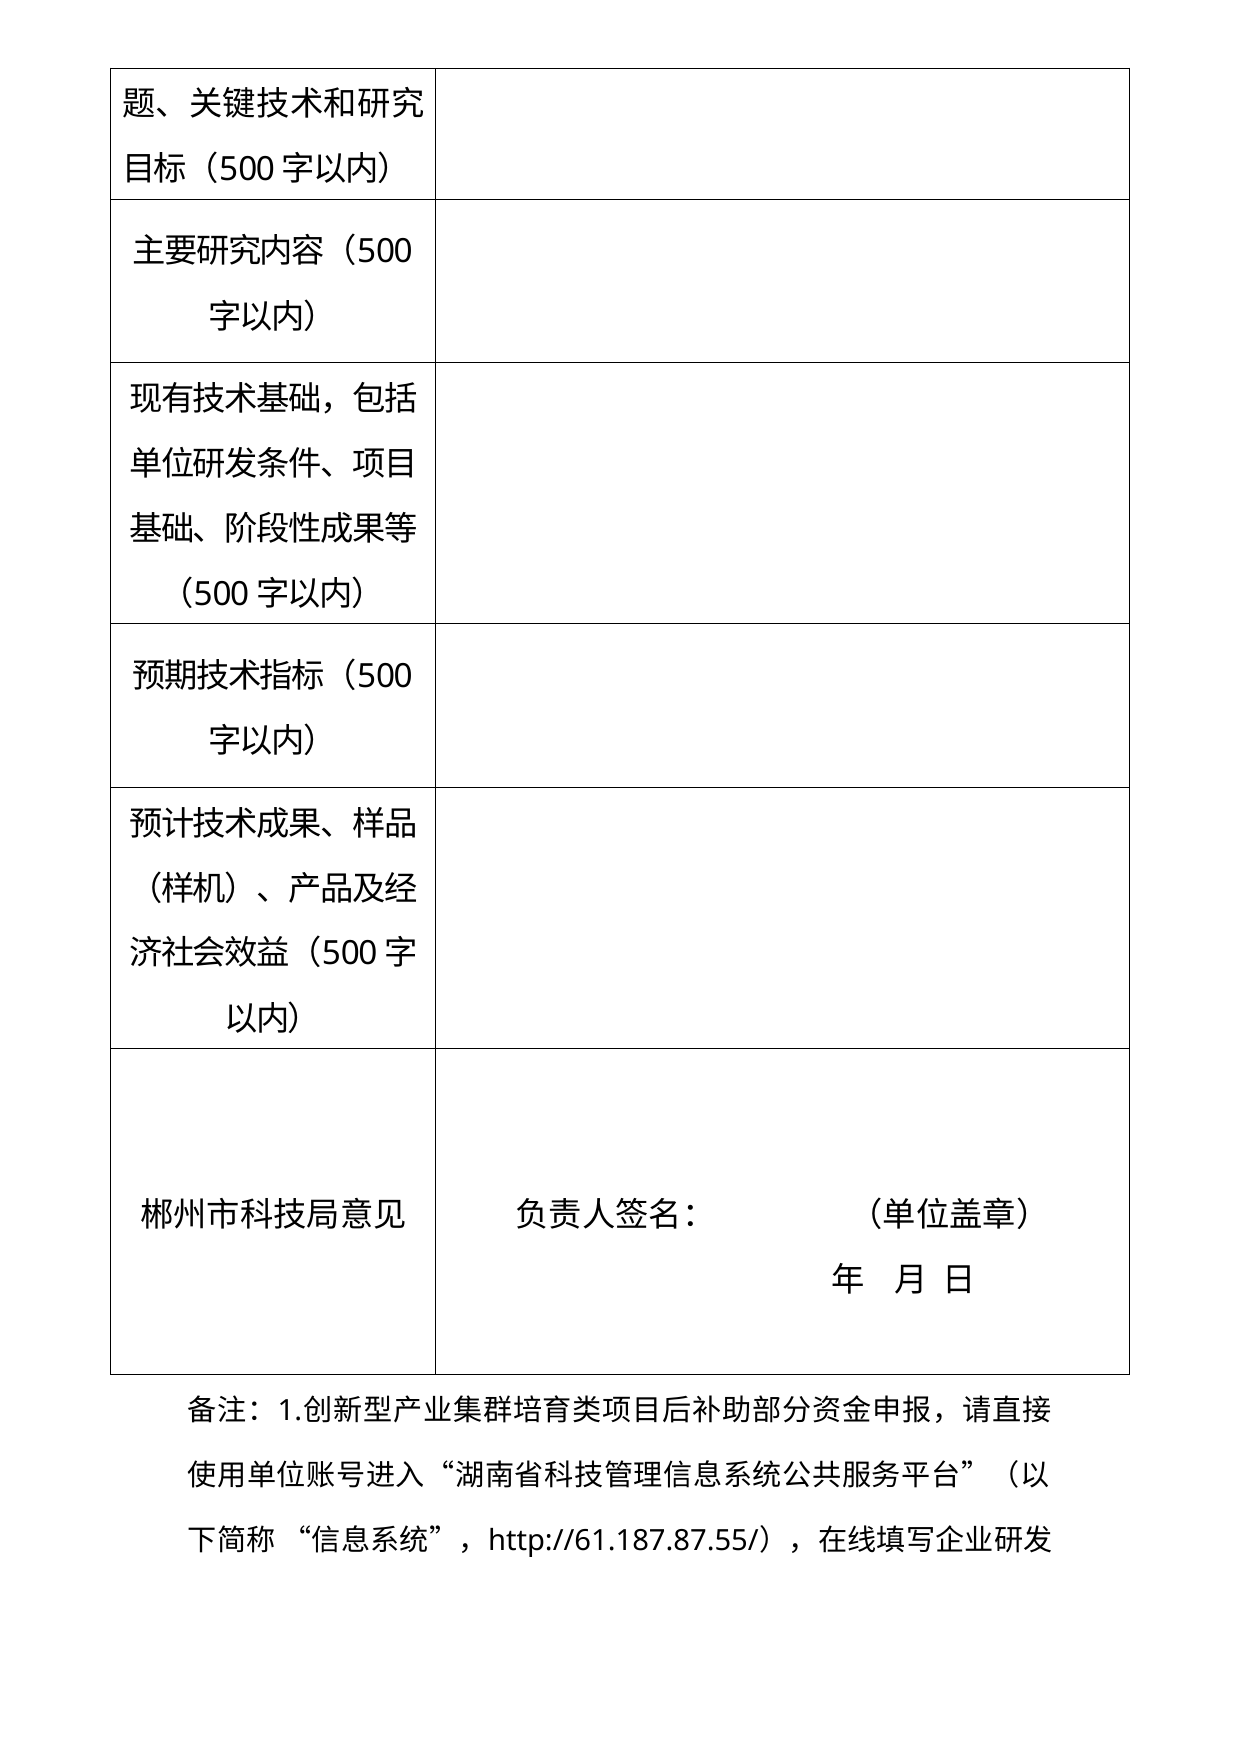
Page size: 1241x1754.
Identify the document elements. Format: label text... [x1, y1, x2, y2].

table_cell [436, 363, 1129, 623]
table_cell [436, 69, 1129, 199]
table_cell 预期技术指标（500字以内） [111, 624, 435, 787]
table_cell [436, 200, 1129, 362]
table_cell 预计技术成果、样品（样机）、产品及经济社会效益（500字以内） [111, 788, 435, 1048]
table_cell [436, 788, 1129, 1048]
table_cell 负责人签名： （单位盖章） 年 月 日 [436, 1049, 1129, 1374]
table_cell 郴州市科技局意见 [111, 1049, 435, 1374]
table_cell [436, 624, 1129, 787]
table_cell 现有技术基础，包括单位研发条件、项目基础、阶段性成果等（500字以内） [111, 363, 435, 623]
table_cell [111, 69, 435, 199]
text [187, 1375, 1053, 1570]
table_cell 主要研究内容（500字以内） [111, 200, 435, 362]
